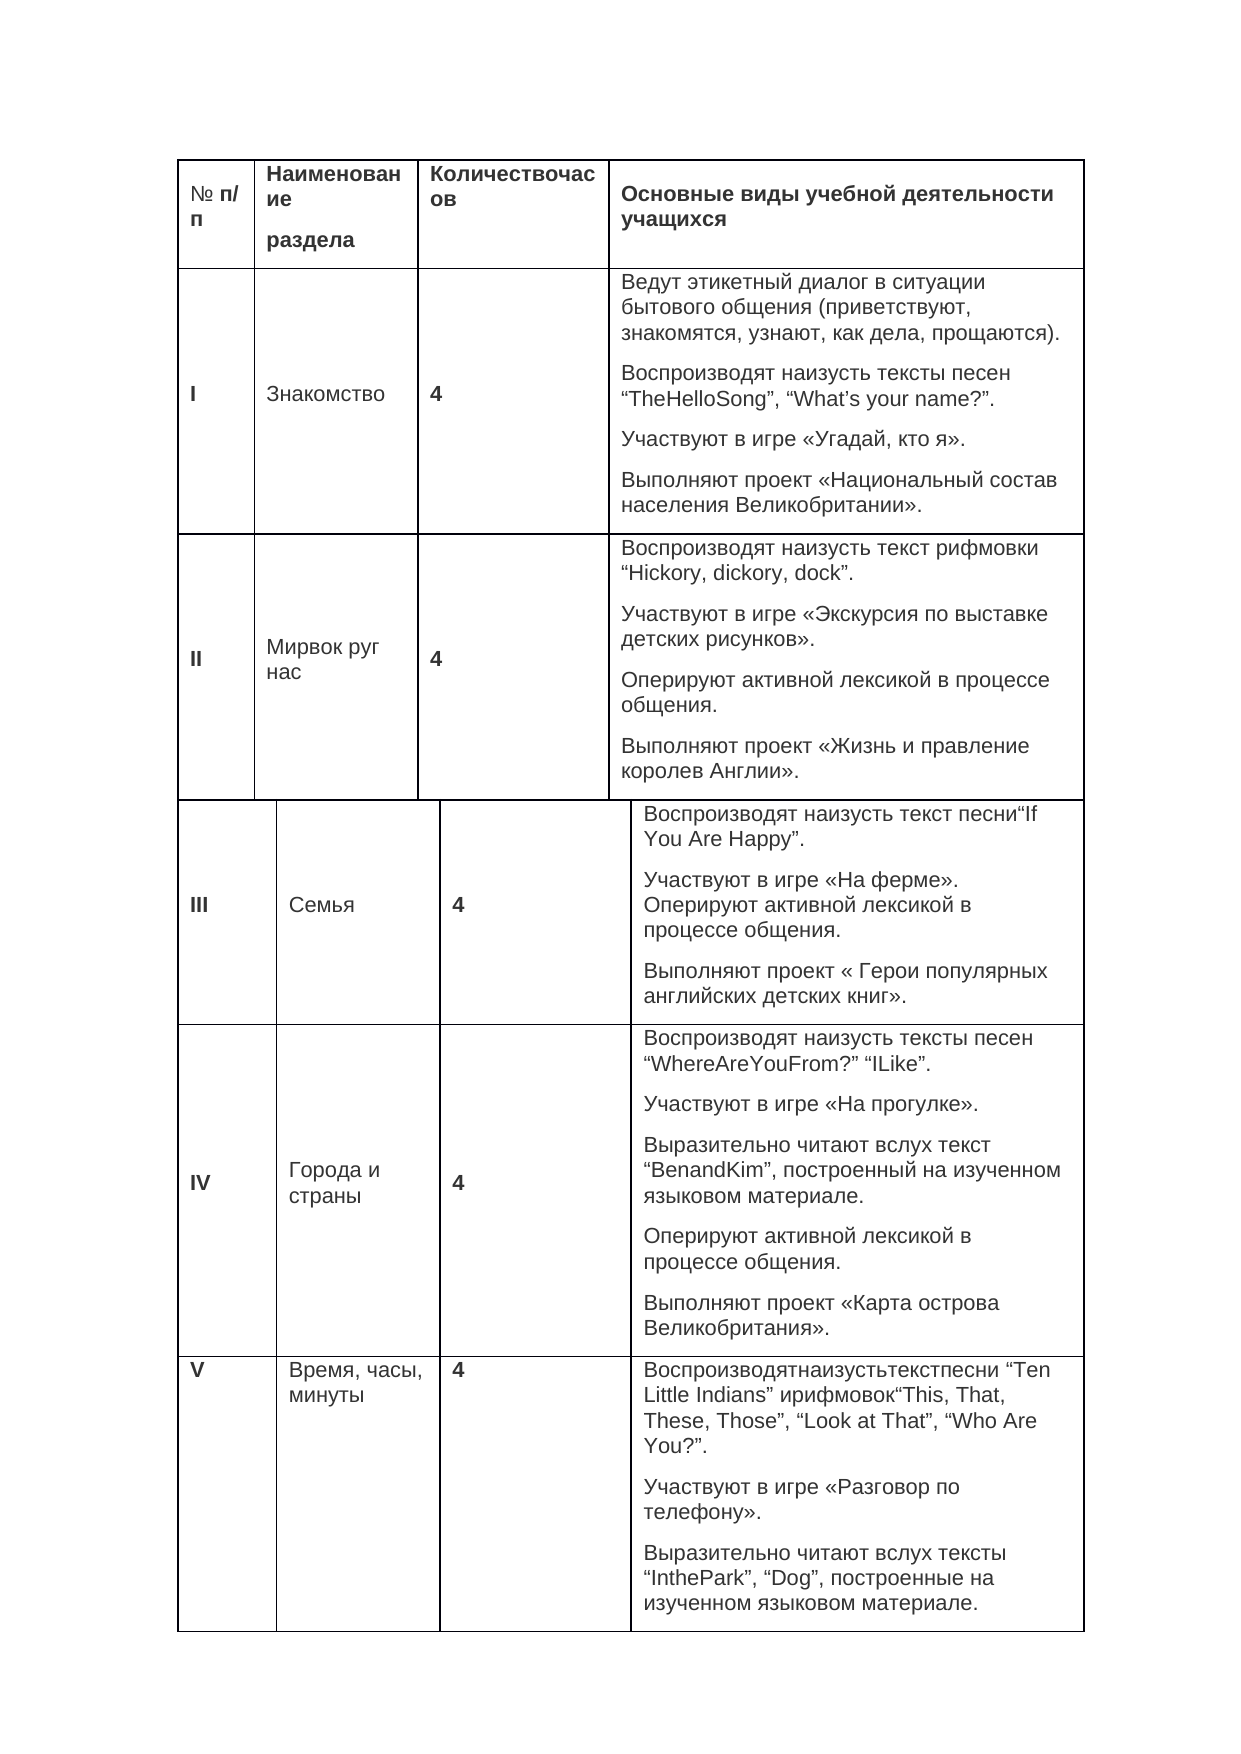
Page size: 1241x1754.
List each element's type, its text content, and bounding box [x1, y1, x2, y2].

table_cell II [179, 535, 254, 799]
table_cell Воспроизводят наизусть текст рифмовки “Hickory, dickory, dock”. Участвуют в игре «Экскурсия по выставке детских рисунков». Оперируют активной лексикой в процессе общения. Выполняют проект «Жизнь и правление королев Англии». [610, 535, 1083, 799]
table_cell 4 [441, 1357, 630, 1631]
table_cell Семья [277, 801, 439, 1024]
table_cell Знакомство [255, 269, 417, 533]
table_cell V [179, 1357, 276, 1631]
table_cell I [179, 269, 254, 533]
table_cell Ведут этикетный диалог в ситуации бытового общения (приветствуют, знакомятся, узнают, как дела, прощаются). Воспроизводят наизусть тексты песен “TheHelloSong”, “What’s your name?”. Участвуют в игре «Угадай, кто я». Выполняют проект «Национальный состав населения Великобритании». [610, 269, 1083, 533]
table_cell 4 [441, 801, 630, 1024]
table_cell 4 [441, 1025, 630, 1356]
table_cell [632, 1357, 1083, 1631]
table_cell IV [179, 1025, 276, 1356]
table_cell 4 [419, 535, 608, 799]
table_cell Мирвок руг нас [255, 535, 417, 799]
table_cell Воспроизводят наизусть тексты песен “WhereAreYouFrom?” “ILike”. Участвуют в игре «На прогулке». Выразительно читают вслух текст “BenandKim”, построенный на изученном языковом материале. Оперируют активной лексикой в процессе общения. Выполняют проект «Карта острова Великобритания». [632, 1025, 1083, 1356]
table_header Наименование раздела [255, 161, 417, 267]
table_cell Воспроизводят наизусть текст песни“If You Are Happy”. Участвуют в игре «На ферме». Оперируют активной лексикой в процессе общения. Выполняют проект « Герои популярных английских детских книг». [632, 801, 1083, 1024]
table_header Количествочасов [419, 161, 608, 267]
table_header № п/п [179, 161, 254, 267]
table_header Основные виды учебной деятельности учащихся [610, 161, 1083, 267]
table_cell 4 [419, 269, 608, 533]
table_cell Время, часы, минуты [277, 1357, 439, 1631]
table_cell III [179, 801, 276, 1024]
table_cell Города и страны [277, 1025, 439, 1356]
